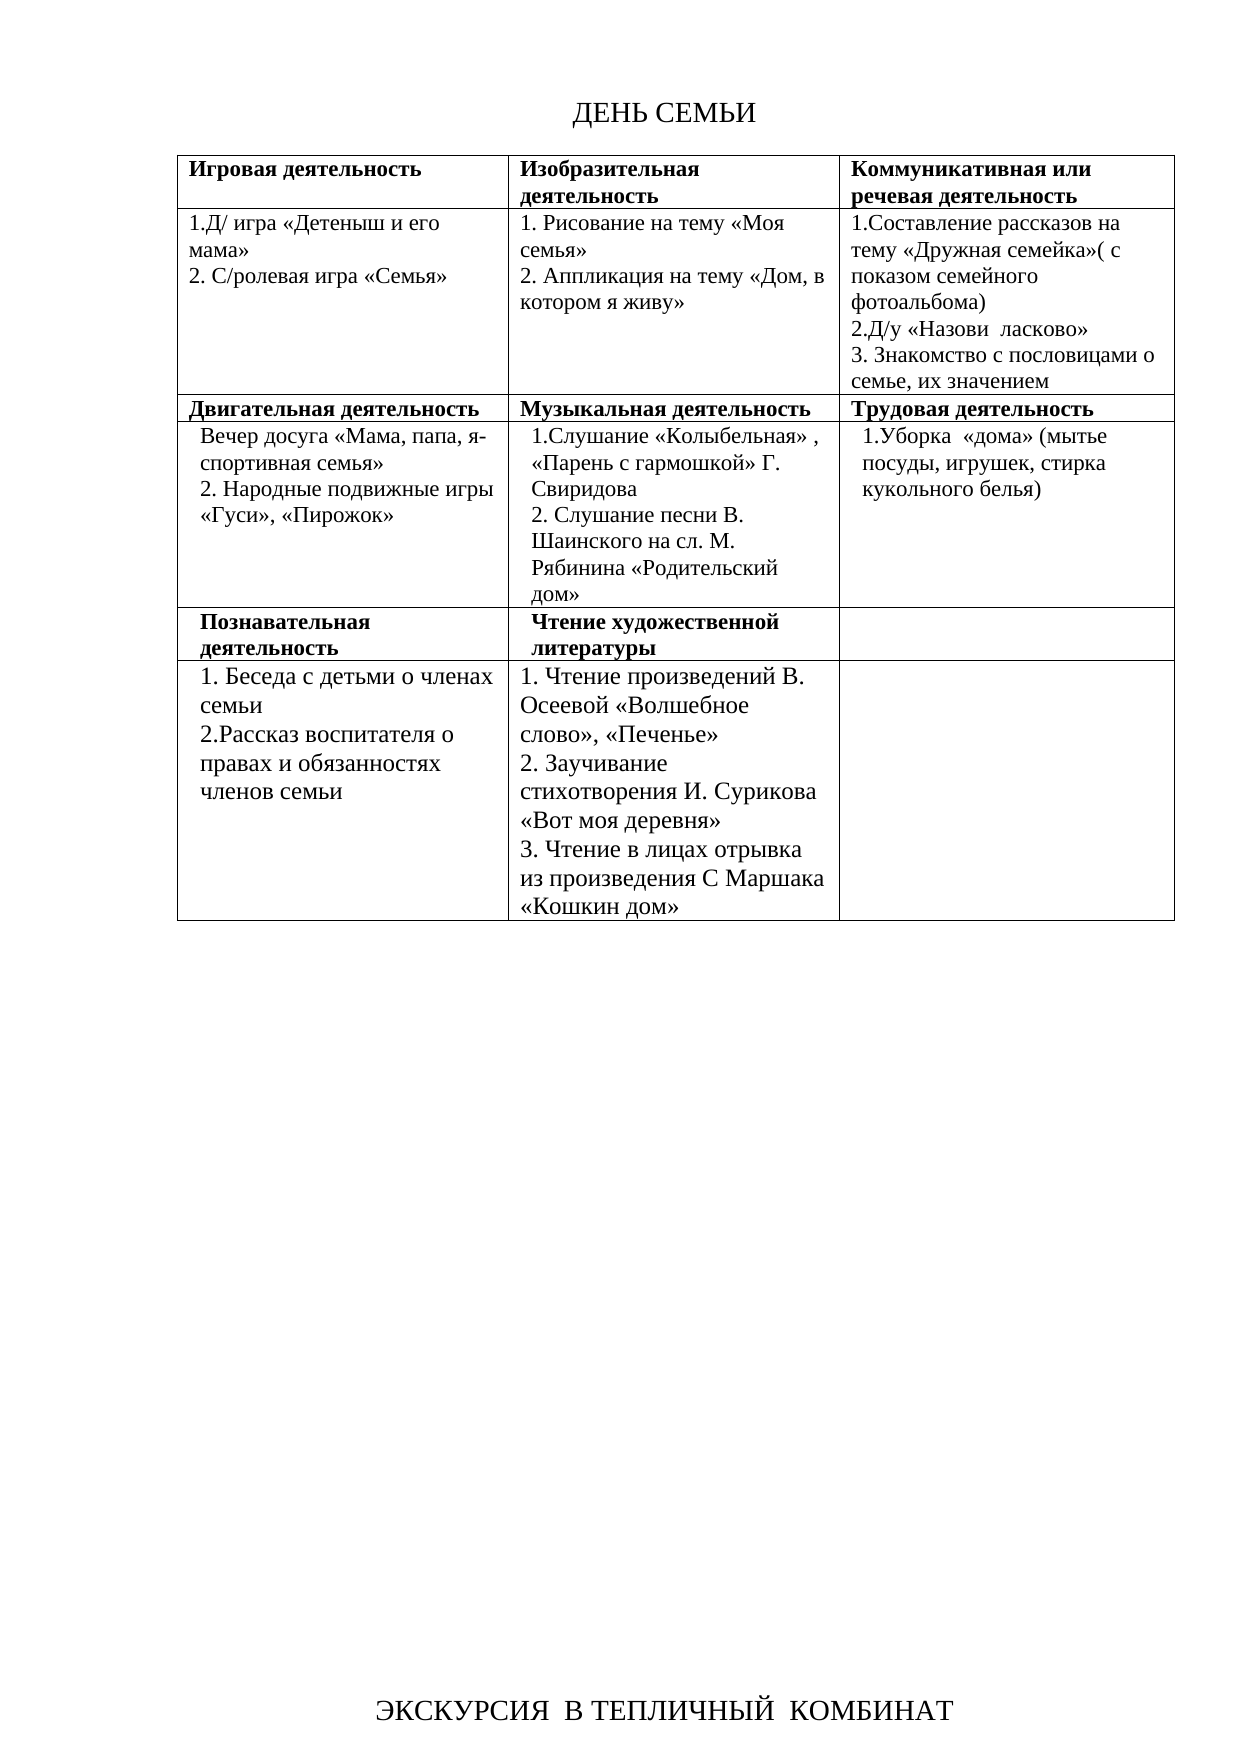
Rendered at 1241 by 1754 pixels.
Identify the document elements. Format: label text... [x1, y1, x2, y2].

table_header Коммуникативная или речевая деятельность [840, 156, 1174, 208]
table_cell 1.Д/ игра «Детеныш и его мама» 2. С/ролевая игра «Семья» [178, 209, 508, 394]
text ДЕНЬ СЕМЬИ [177, 95, 1152, 129]
table_cell [840, 608, 1174, 660]
table_cell Вечер досуга «Мама, папа, я- спортивная семья» 2. Народные подвижные игры «Гуси», «Пирожок» [178, 422, 508, 607]
table_cell Музыкальная деятельность [509, 395, 839, 421]
table_cell 1. Чтение произведений В. Осеевой «Волшебное слово», «Печенье» 2. Заучивание стихотворения И. Сурикова «Вот моя деревня» 3. Чтение в лицах отрывка из произведения С Маршака «Кошкин дом» [509, 661, 839, 920]
table_cell 1.Уборка «дома» (мытье посуды, игрушек, стирка кукольного белья) [840, 422, 1174, 607]
table_cell Двигательная деятельность [178, 395, 508, 421]
table_cell [840, 661, 1174, 920]
table_cell 1.Составление рассказов на тему «Дружная семейка»( с показом семейного фотоальбома) 2.Д/у «Назови ласково» 3. Знакомство с пословицами о семье, их значением [840, 209, 1174, 394]
table_header Игровая деятельность [178, 156, 508, 208]
table_cell 1.Слушание «Колыбельная» , «Парень с гармошкой» Г. Свиридова 2. Слушание песни В. Шаинского на сл. М. Рябинина «Родительский дом» [509, 422, 839, 607]
text ЭКСКУРСИЯ В ТЕПЛИЧНЫЙ КОМБИНАТ [177, 1693, 1152, 1727]
table_cell Познавательная деятельность [178, 608, 508, 660]
table_header Изобразительная деятельность [509, 156, 839, 208]
table_cell Чтение художественной литературы [509, 608, 839, 660]
table_cell 1. Рисование на тему «Моя семья» 2. Аппликация на тему «Дом, в котором я живу» [509, 209, 839, 394]
table_cell 1. Беседа с детьми о членах семьи 2.Рассказ воспитателя о правах и обязанностях членов семьи [178, 661, 508, 920]
table_cell Трудовая деятельность [840, 395, 1174, 421]
